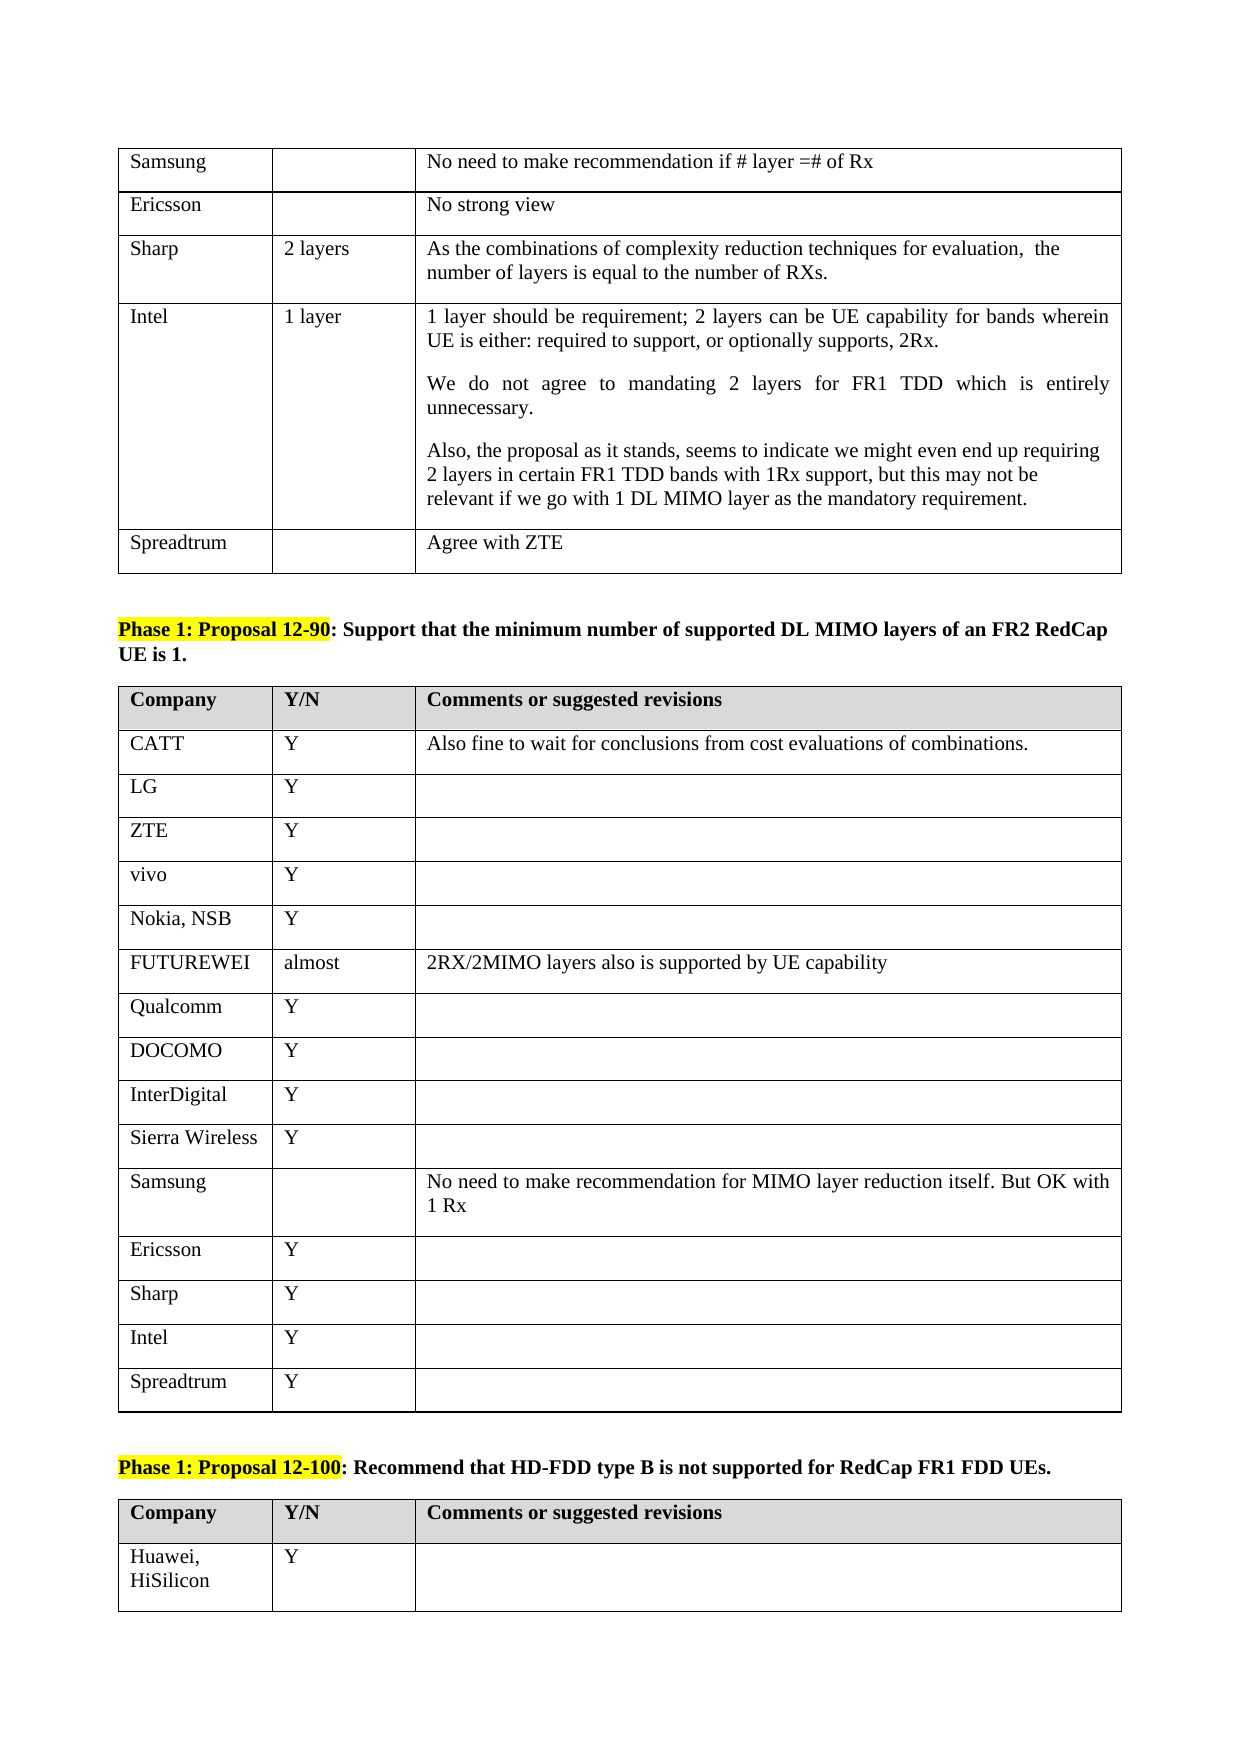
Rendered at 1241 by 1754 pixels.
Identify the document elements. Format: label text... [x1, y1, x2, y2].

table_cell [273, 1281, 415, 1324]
list Phase 1: Proposal 12-90: Support that the minimum number of supported DL MIMO layers of an FR2 RedCap UE is 1. [118, 617, 1122, 666]
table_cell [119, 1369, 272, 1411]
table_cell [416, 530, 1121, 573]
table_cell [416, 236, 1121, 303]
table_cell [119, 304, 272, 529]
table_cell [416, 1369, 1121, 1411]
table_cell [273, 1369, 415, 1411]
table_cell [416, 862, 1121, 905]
list Phase 1: Proposal 12-100: Recommend that HD-FDD type B is not supported for RedCap FR1 FDD UEs. [341, 1455, 1122, 1479]
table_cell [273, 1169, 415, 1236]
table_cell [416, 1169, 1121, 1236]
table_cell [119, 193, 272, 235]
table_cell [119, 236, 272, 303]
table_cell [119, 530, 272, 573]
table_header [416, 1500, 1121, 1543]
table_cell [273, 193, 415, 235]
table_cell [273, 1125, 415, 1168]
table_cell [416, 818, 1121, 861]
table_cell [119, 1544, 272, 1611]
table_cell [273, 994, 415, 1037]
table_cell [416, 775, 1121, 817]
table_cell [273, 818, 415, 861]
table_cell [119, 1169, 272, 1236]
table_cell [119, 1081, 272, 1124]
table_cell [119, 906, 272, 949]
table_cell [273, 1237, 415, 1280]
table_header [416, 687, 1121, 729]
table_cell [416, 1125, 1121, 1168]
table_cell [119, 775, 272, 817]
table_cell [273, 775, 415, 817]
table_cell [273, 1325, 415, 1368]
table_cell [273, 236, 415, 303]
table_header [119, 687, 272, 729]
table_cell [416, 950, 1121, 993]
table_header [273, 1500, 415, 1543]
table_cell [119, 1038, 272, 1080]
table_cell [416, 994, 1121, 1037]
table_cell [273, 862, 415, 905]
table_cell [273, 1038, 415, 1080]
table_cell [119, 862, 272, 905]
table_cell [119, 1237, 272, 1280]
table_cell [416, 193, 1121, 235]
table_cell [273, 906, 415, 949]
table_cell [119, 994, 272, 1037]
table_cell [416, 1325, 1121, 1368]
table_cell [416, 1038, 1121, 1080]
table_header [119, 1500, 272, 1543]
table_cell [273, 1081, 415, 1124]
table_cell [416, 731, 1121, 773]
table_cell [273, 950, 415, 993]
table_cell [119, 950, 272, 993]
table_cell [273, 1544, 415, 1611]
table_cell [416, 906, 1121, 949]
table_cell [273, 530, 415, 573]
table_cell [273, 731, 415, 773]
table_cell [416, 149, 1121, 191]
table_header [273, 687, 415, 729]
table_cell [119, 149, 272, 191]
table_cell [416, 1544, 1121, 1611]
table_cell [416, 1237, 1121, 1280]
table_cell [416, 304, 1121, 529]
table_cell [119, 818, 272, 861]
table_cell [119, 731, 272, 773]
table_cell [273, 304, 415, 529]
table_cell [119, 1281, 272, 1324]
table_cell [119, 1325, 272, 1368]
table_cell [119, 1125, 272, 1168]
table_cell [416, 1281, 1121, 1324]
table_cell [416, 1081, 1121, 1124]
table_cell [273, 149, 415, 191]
